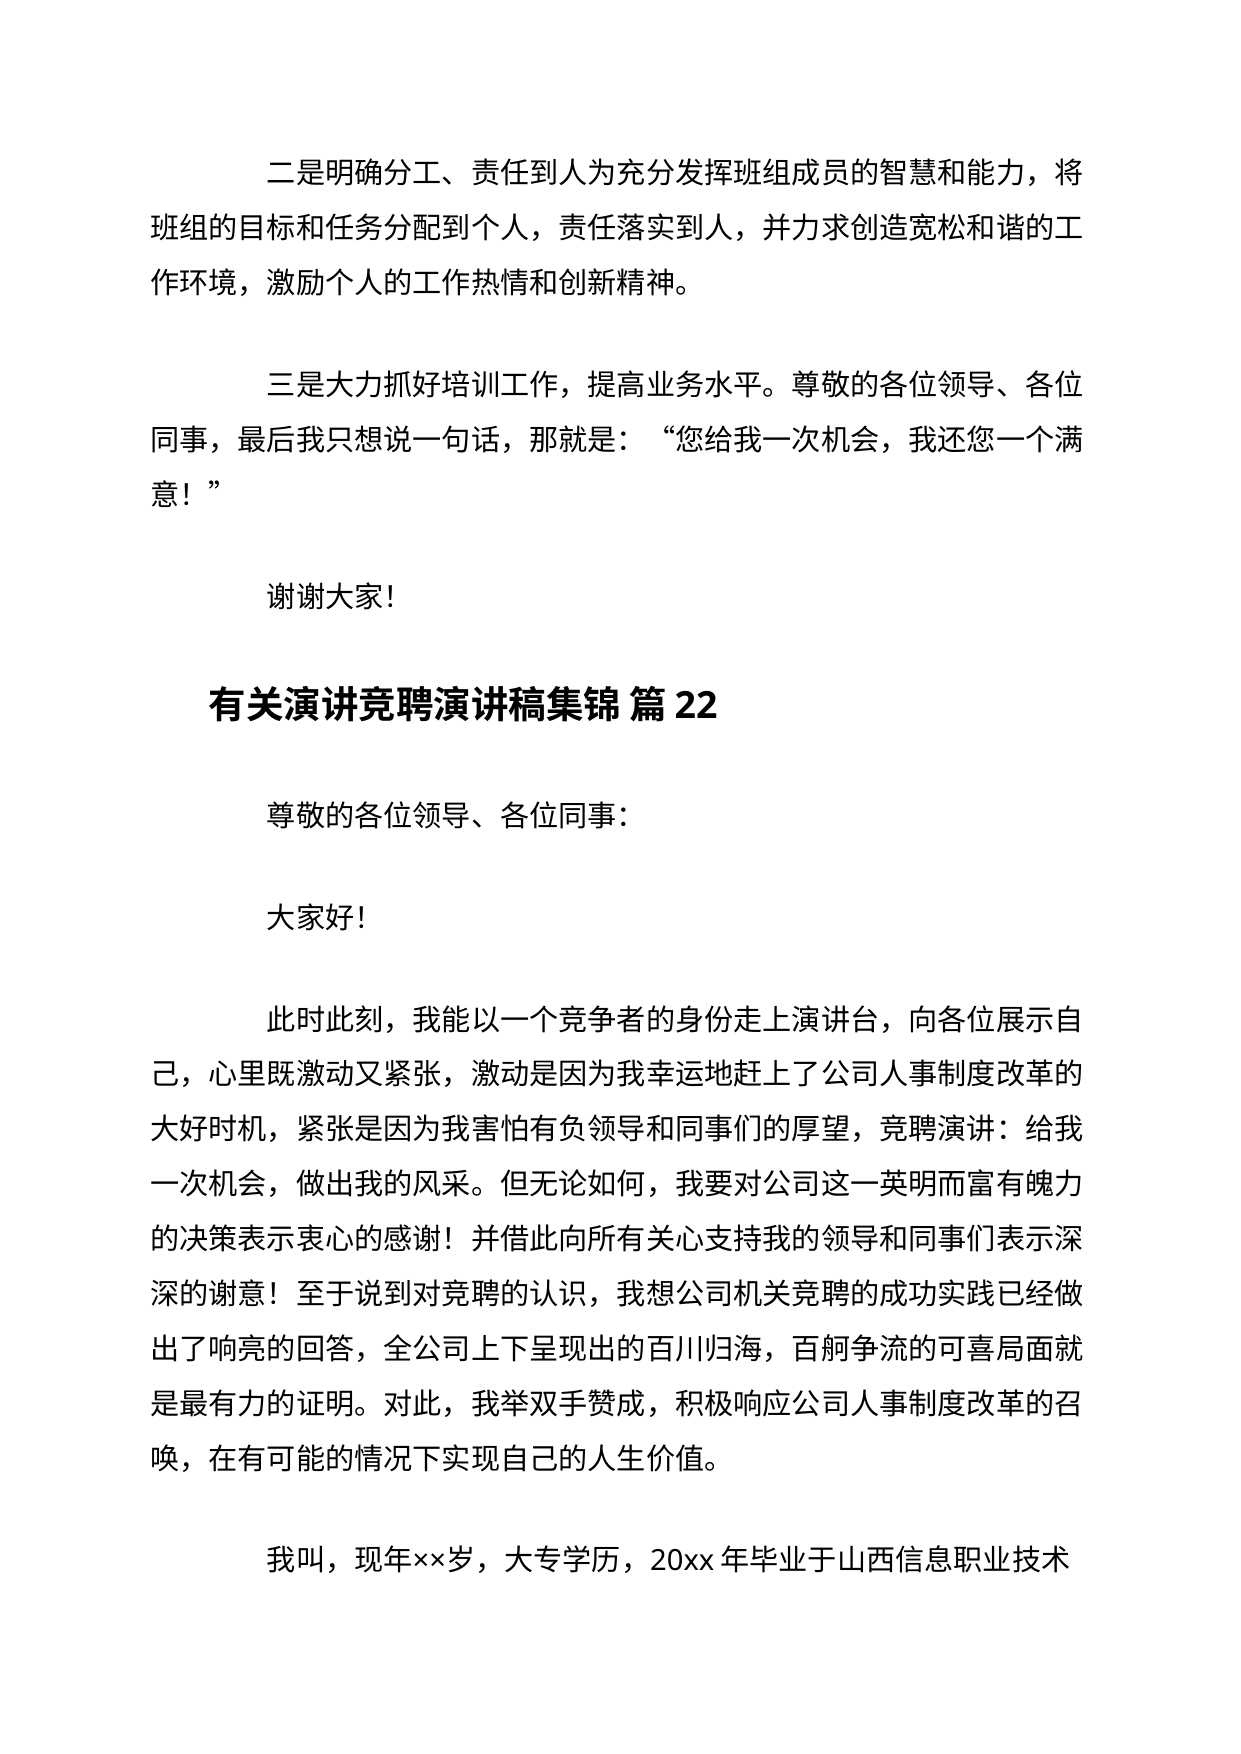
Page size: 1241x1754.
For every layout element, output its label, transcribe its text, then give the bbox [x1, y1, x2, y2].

text 有关演讲竞聘演讲稿集锦 篇22 [150, 675, 1090, 729]
text 谢谢大家！ [150, 573, 1090, 615]
text 大家好！ [150, 894, 1090, 937]
text 尊敬的各位领导、各位同事： [150, 792, 1090, 835]
text 二是明确分工、责任到人为充分发挥班组成员的智慧和能力，将班组的目标和任务分配到个人，责任落实到人，并力求创造宽松和谐的工作环境，激励个人的工作热情和创新精神。 [150, 150, 1090, 302]
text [150, 1537, 1090, 1579]
text 此时此刻，我能以一个竞争者的身份走上演讲台，向各位展示自己，心里既激动又紧张，激动是因为我幸运地赶上了公司人事制度改革的大好时机，紧张是因为我害怕有负领导和同事们的厚望，竞聘演讲：给我一次机会，做出我的风采。但无论如何，我要对公司这一英明而富有魄力的决策表示衷心的感谢！并借此向所有关心支持我的领导和同事们表示深深的谢意！至于说到对竞聘的认识，我想公司机关竞聘的成功实践已经做出了响亮的回答，全公司上下呈现出的百川归海，百舸争流的可喜局面就是最有力的证明。对此，我举双手赞成，积极响应公司人事制度改革的召唤，在有可能的情况下实现自己的人生价值。 [150, 996, 1090, 1477]
text 三是大力抓好培训工作，提高业务水平。尊敬的各位领导、各位同事，最后我只想说一句话，那就是：“您给我一次机会，我还您一个满意！” [150, 362, 1090, 514]
